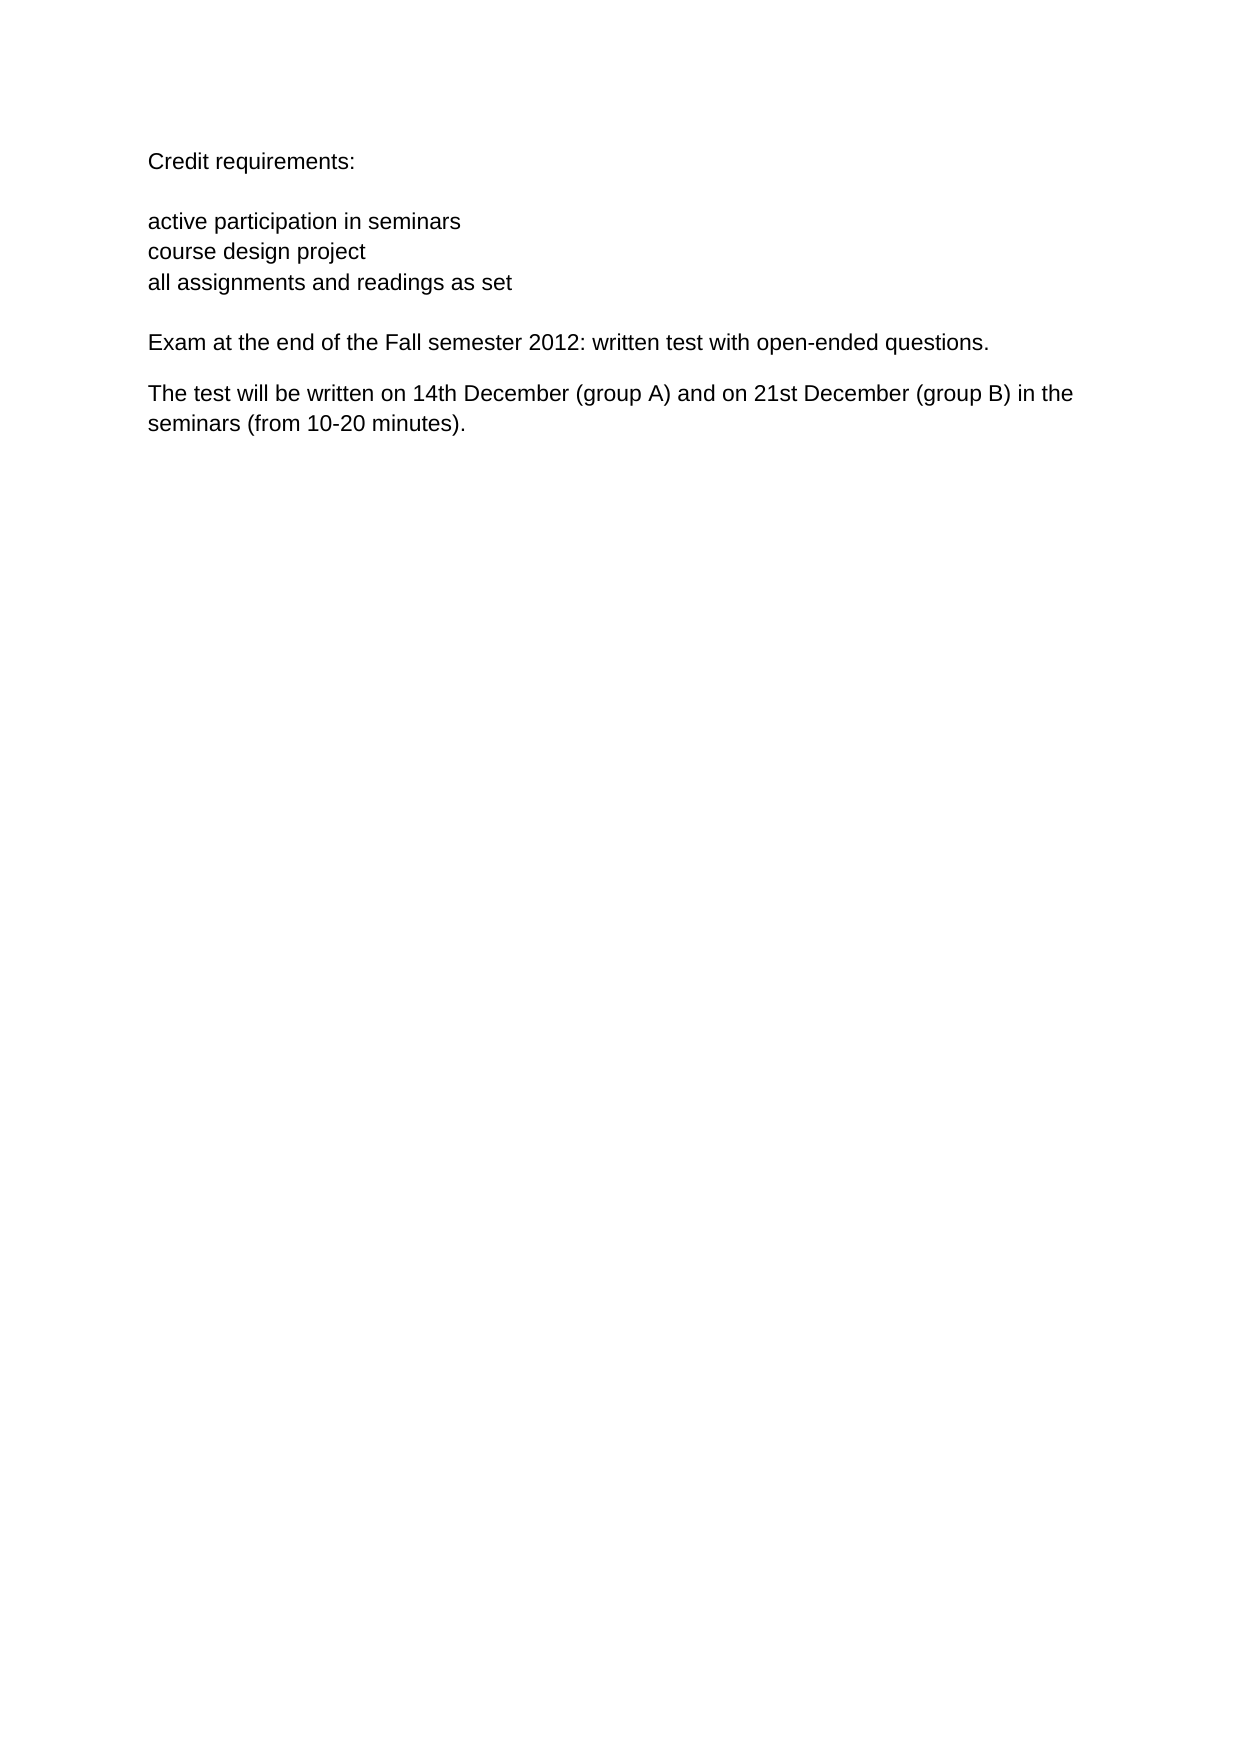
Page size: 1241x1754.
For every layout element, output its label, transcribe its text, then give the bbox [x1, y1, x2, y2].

text Credit requirements: active participation in seminars course design project all assignments and readings as set Exam at the end of the Fall semester 2012: written test with open-ended questions. [148, 148, 1093, 355]
text The test will be written on 14th December (group A) and on 21st December (group B) in the seminars (from 10-20 minutes). [148, 380, 1093, 436]
